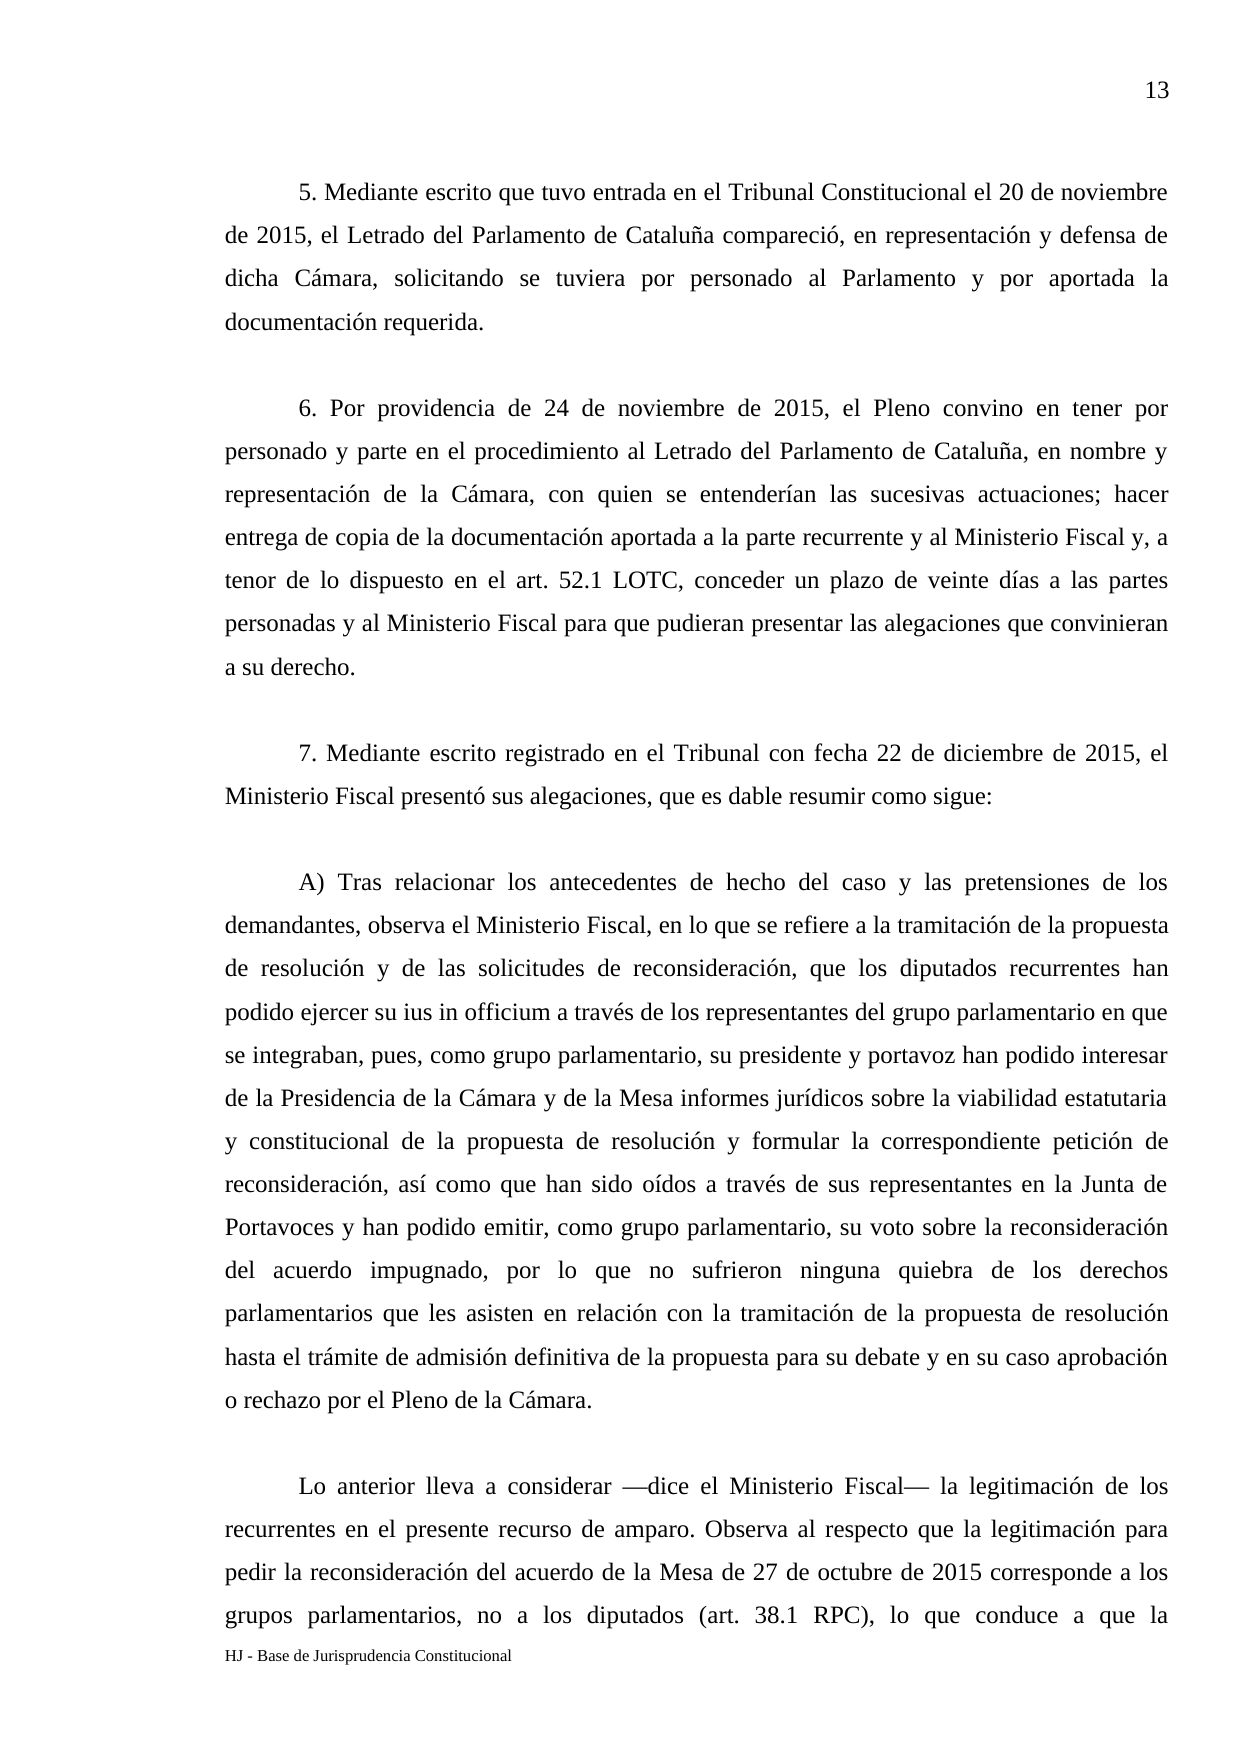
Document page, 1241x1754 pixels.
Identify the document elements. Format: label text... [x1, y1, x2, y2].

text 6. Por providencia de 24 de noviembre de 2015, el Pleno convino en tener por personado y parte en el procedimiento al Letrado del Parlamento de Cataluña, en nombre y representación de la Cámara, con quien se entenderían las sucesivas actuaciones; hacer entrega de copia de la documentación aportada a la parte recurrente y al Ministerio Fiscal y, a tenor de lo dispuesto en el art. 52.1 LOTC, conceder un plazo de veinte días a las partes personadas y al Ministerio Fiscal para que pudieran presentar las alegaciones que convinieran a su derecho. [224, 393, 1169, 680]
text A) Tras relacionar los antecedentes de hecho del caso y las pretensiones de los demandantes, observa el Ministerio Fiscal, en lo que se refiere a la tramitación de la propuesta de resolución y de las solicitudes de reconsideración, que los diputados recurrentes han podido ejercer su ius in officium a través de los representantes del grupo parlamentario en que se integraban, pues, como grupo parlamentario, su presidente y portavoz han podido interesar de la Presidencia de la Cámara y de la Mesa informes jurídicos sobre la viabilidad estatutaria y constitucional de la propuesta de resolución y formular la correspondiente petición de reconsideración, así como que han sido oídos a través de sus representantes en la Junta de Portavoces y han podido emitir, como grupo parlamentario, su voto sobre la reconsideración del acuerdo impugnado, por lo que no sufrieron ninguna quiebra de los derechos parlamentarios que les asisten en relación con la tramitación de la propuesta de resolución hasta el trámite de admisión definitiva de la propuesta para su debate y en su caso aprobación o rechazo por el Pleno de la Cámara. [224, 867, 1169, 1413]
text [224, 1471, 1169, 1629]
text 5. Mediante escrito que tuvo entrada en el Tribunal Constitucional el 20 de noviembre de 2015, el Letrado del Parlamento de Cataluña compareció, en representación y defensa de dicha Cámara, solicitando se tuviera por personado al Parlamento y por aportada la documentación requerida. [224, 177, 1169, 335]
text 7. Mediante escrito registrado en el Tribunal con fecha 22 de diciembre de 2015, el Ministerio Fiscal presentó sus alegaciones, que es dable resumir como sigue: [224, 738, 1169, 810]
